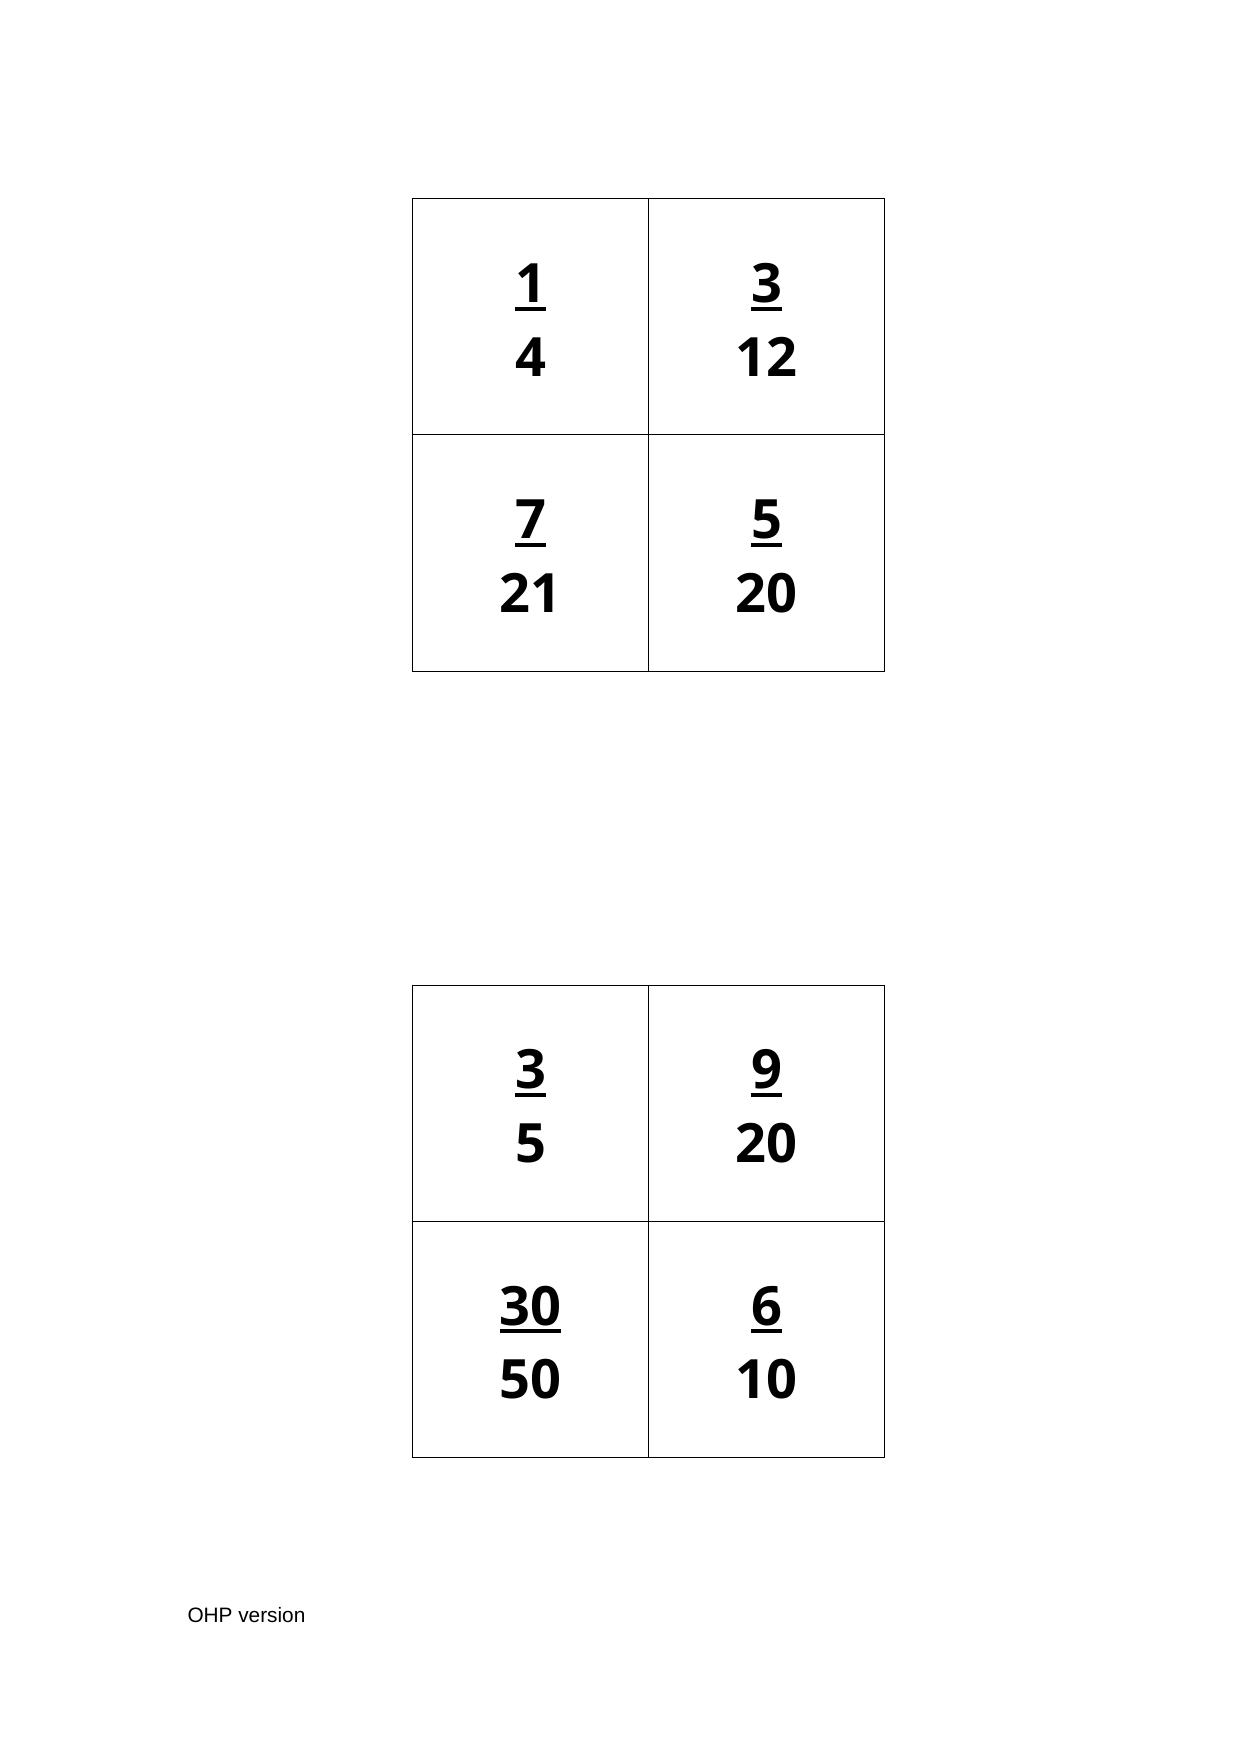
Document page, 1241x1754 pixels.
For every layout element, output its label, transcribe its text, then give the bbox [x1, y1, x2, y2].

table_cell 7 21 [413, 435, 648, 671]
table_header 3 5 [413, 986, 648, 1221]
text OHP version [187, 1602, 1053, 1626]
table_cell 6 10 [649, 1222, 884, 1457]
table_cell 5 20 [649, 435, 884, 671]
table_header 9 20 [649, 986, 884, 1221]
table_cell 30 50 [413, 1222, 648, 1457]
table_header 3 12 [649, 199, 884, 434]
table_header 1 4 [413, 199, 648, 434]
